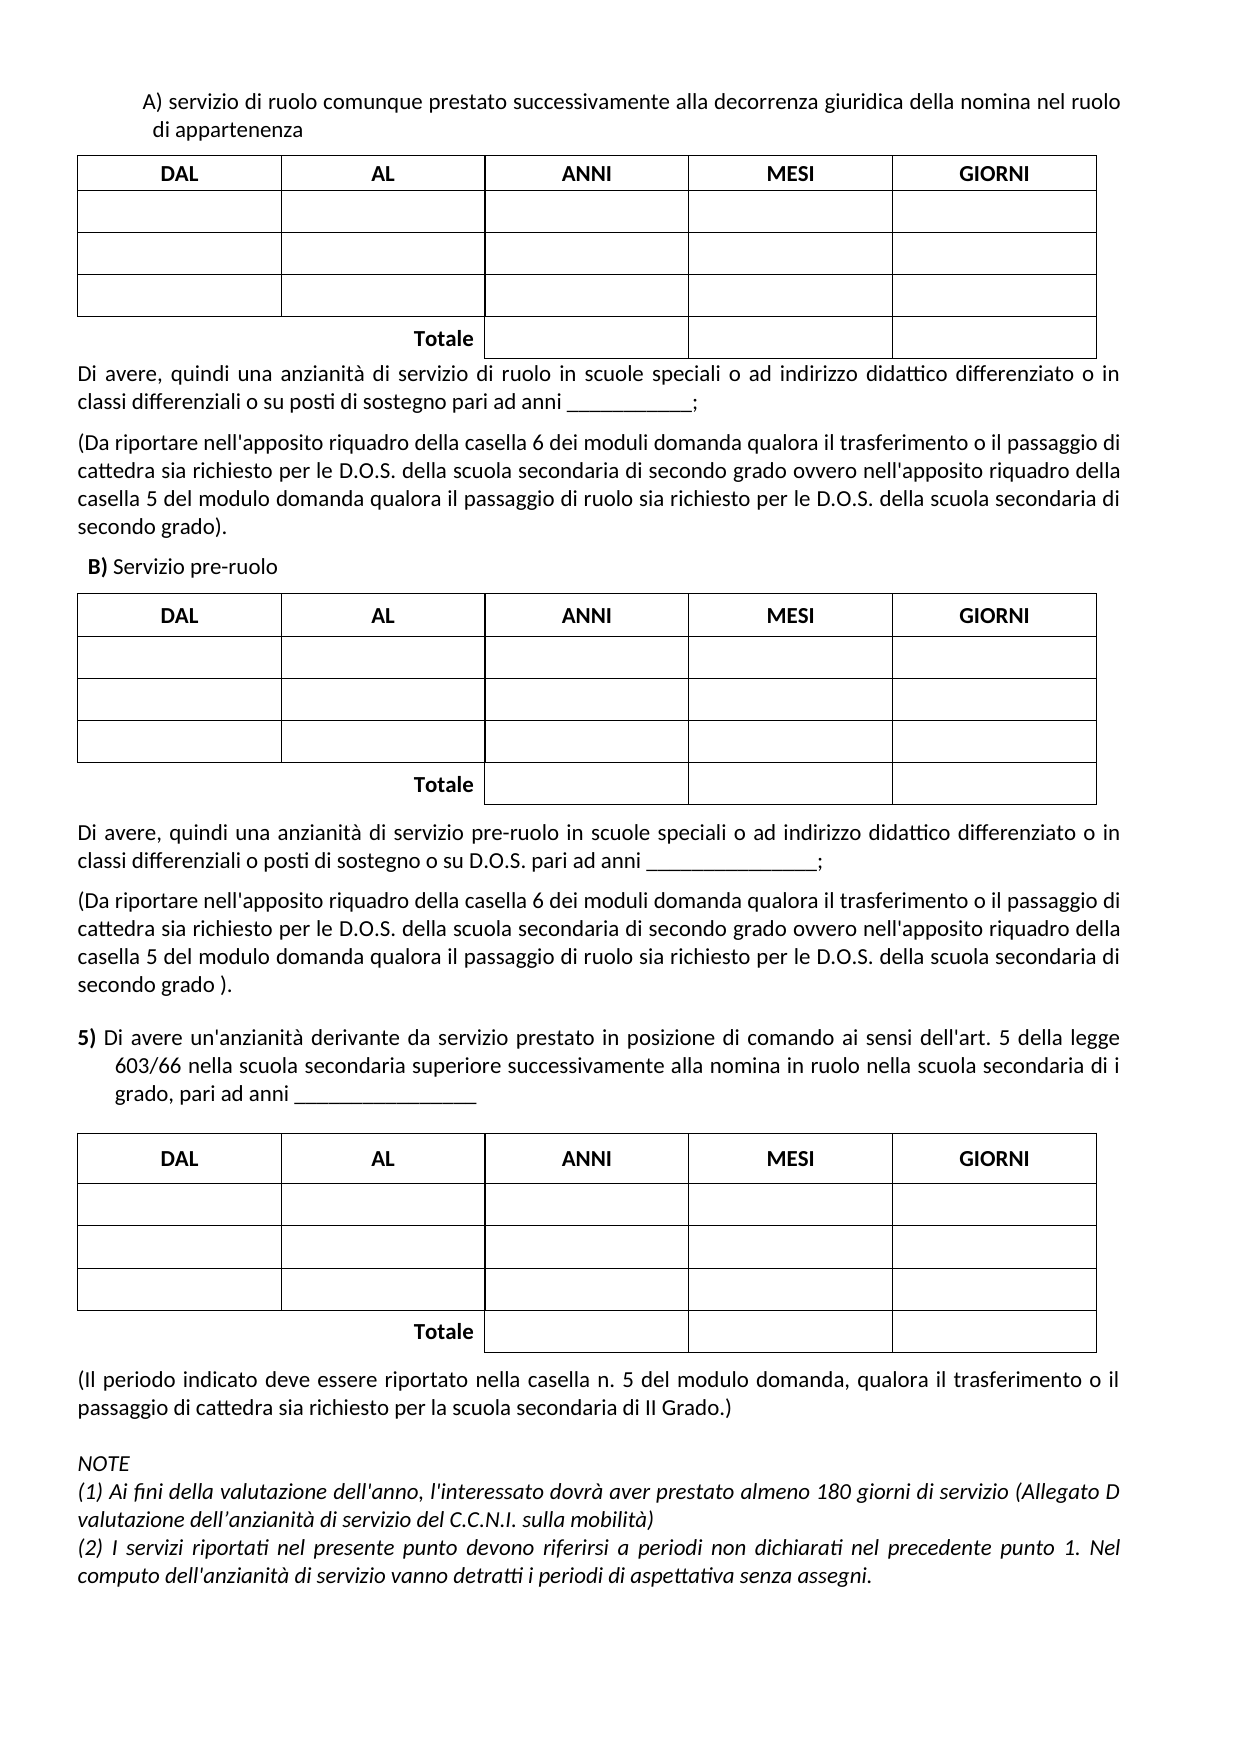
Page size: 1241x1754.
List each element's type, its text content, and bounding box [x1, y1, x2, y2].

table_header ANNI [486, 156, 688, 189]
table_cell [893, 191, 1096, 232]
table_cell [893, 721, 1096, 762]
table_cell [282, 1226, 484, 1267]
table_cell [689, 679, 892, 720]
table_cell [893, 679, 1096, 720]
table_cell [485, 317, 688, 358]
table_header MESI [689, 1134, 892, 1183]
table_cell [689, 275, 892, 316]
table_cell [893, 1226, 1096, 1267]
table_cell Totale [78, 1311, 484, 1352]
table_header DAL [78, 594, 281, 636]
table_cell [282, 191, 484, 232]
table_cell [689, 637, 892, 678]
table_header AL [282, 1134, 484, 1183]
table_cell [486, 1226, 688, 1267]
table_cell [689, 317, 892, 358]
table_cell [486, 1184, 688, 1225]
table_cell [689, 721, 892, 762]
table_header DAL [78, 1134, 281, 1183]
table_cell [282, 275, 484, 316]
table_cell [282, 679, 484, 720]
table_header MESI [689, 594, 892, 636]
table_cell [78, 1226, 281, 1267]
text B) Servizio pre-ruolo [77, 552, 1122, 581]
table_cell [282, 721, 484, 762]
text Di avere, quindi una anzianità di servizio pre-ruolo in scuole speciali o ad indirizzo didattico differenziato o in classi differenziali o posti di sostegno o su D.O.S. pari ad anni _______________; [77, 818, 1122, 874]
table_cell Totale [78, 317, 484, 358]
table_header MESI [689, 156, 892, 189]
table_cell [78, 637, 281, 678]
table_header GIORNI [893, 156, 1096, 189]
table_cell [689, 233, 892, 274]
table_cell [282, 233, 484, 274]
text A) servizio di ruolo comunque prestato successivamente alla decorrenza giuridica della nomina nel ruolo di appartenenza [136, 87, 1122, 143]
table_header GIORNI [893, 594, 1096, 636]
table_header GIORNI [893, 1134, 1096, 1183]
table_cell [485, 763, 688, 804]
table_cell [78, 1269, 281, 1309]
text (2) I servizi riportati nel presente punto devono riferirsi a periodi non dichiarati nel precedente punto 1. Nel computo dell'anzianità di servizio vanno detratti i periodi di aspettativa senza assegni. [77, 1533, 1122, 1589]
table_cell [78, 191, 281, 232]
table_cell [78, 275, 281, 316]
table_header AL [282, 594, 484, 636]
table_cell [282, 1184, 484, 1225]
table_cell [689, 1184, 892, 1225]
table_cell [78, 1184, 281, 1225]
table_header AL [282, 156, 484, 189]
table_cell [689, 1311, 892, 1352]
table_cell [78, 233, 281, 274]
table_cell [486, 275, 688, 316]
text (Da riportare nell'apposito riquadro della casella 6 dei moduli domanda qualora il trasferimento o il passaggio di cattedra sia richiesto per le D.O.S. della scuola secondaria di secondo grado ovvero nell'apposito riquadro della casella 5 del modulo domanda qualora il passaggio di ruolo sia richiesto per le D.O.S. della scuola secondaria di secondo grado ). [77, 886, 1122, 998]
table_cell [893, 317, 1096, 358]
table_cell [689, 191, 892, 232]
table_cell [689, 1226, 892, 1267]
text (Il periodo indicato deve essere riportato nella casella n. 5 del modulo domanda, qualora il trasferimento o il passaggio di cattedra sia richiesto per la scuola secondaria di II Grado.) [77, 1365, 1122, 1421]
table_cell [282, 637, 484, 678]
text 5) Di avere un'anzianità derivante da servizio prestato in posizione di comando ai sensi dell'art. 5 della legge 603/66 nella scuola secondaria superiore successivamente alla nomina in ruolo nella scuola secondaria di i grado, pari ad anni ________________ [77, 1023, 1122, 1107]
table_header DAL [78, 156, 281, 189]
table_cell [78, 679, 281, 720]
table_cell [78, 721, 281, 762]
table_cell [282, 1269, 484, 1309]
table_cell [485, 1311, 688, 1352]
text (Da riportare nell'apposito riquadro della casella 6 dei moduli domanda qualora il trasferimento o il passaggio di cattedra sia richiesto per le D.O.S. della scuola secondaria di secondo grado ovvero nell'apposito riquadro della casella 5 del modulo domanda qualora il passaggio di ruolo sia richiesto per le D.O.S. della scuola secondaria di secondo grado). [77, 428, 1122, 540]
table_cell [486, 233, 688, 274]
table_cell [893, 763, 1096, 804]
text Di avere, quindi una anzianità di servizio di ruolo in scuole speciali o ad indirizzo didattico differenziato o in classi differenziali o su posti di sostegno pari ad anni ___________; [77, 359, 1122, 415]
table_cell [893, 1269, 1096, 1309]
table_cell [893, 233, 1096, 274]
text NOTE [77, 1449, 1122, 1477]
table_cell [486, 191, 688, 232]
table_cell [893, 637, 1096, 678]
table_cell [689, 763, 892, 804]
table_cell [689, 1269, 892, 1309]
table_cell [893, 275, 1096, 316]
table_header ANNI [486, 594, 688, 636]
table_cell [893, 1184, 1096, 1225]
table_cell [893, 1311, 1096, 1352]
table_cell [486, 679, 688, 720]
text (1) Ai fini della valutazione dell'anno, l'interessato dovrà aver prestato almeno 180 giorni di servizio (Allegato D valutazione dell’anzianità di servizio del C.C.N.I. sulla mobilità) [77, 1477, 1122, 1533]
table_cell [486, 721, 688, 762]
table_cell [486, 637, 688, 678]
table_header ANNI [486, 1134, 688, 1183]
table_cell [486, 1269, 688, 1309]
table_cell Totale [78, 763, 484, 804]
